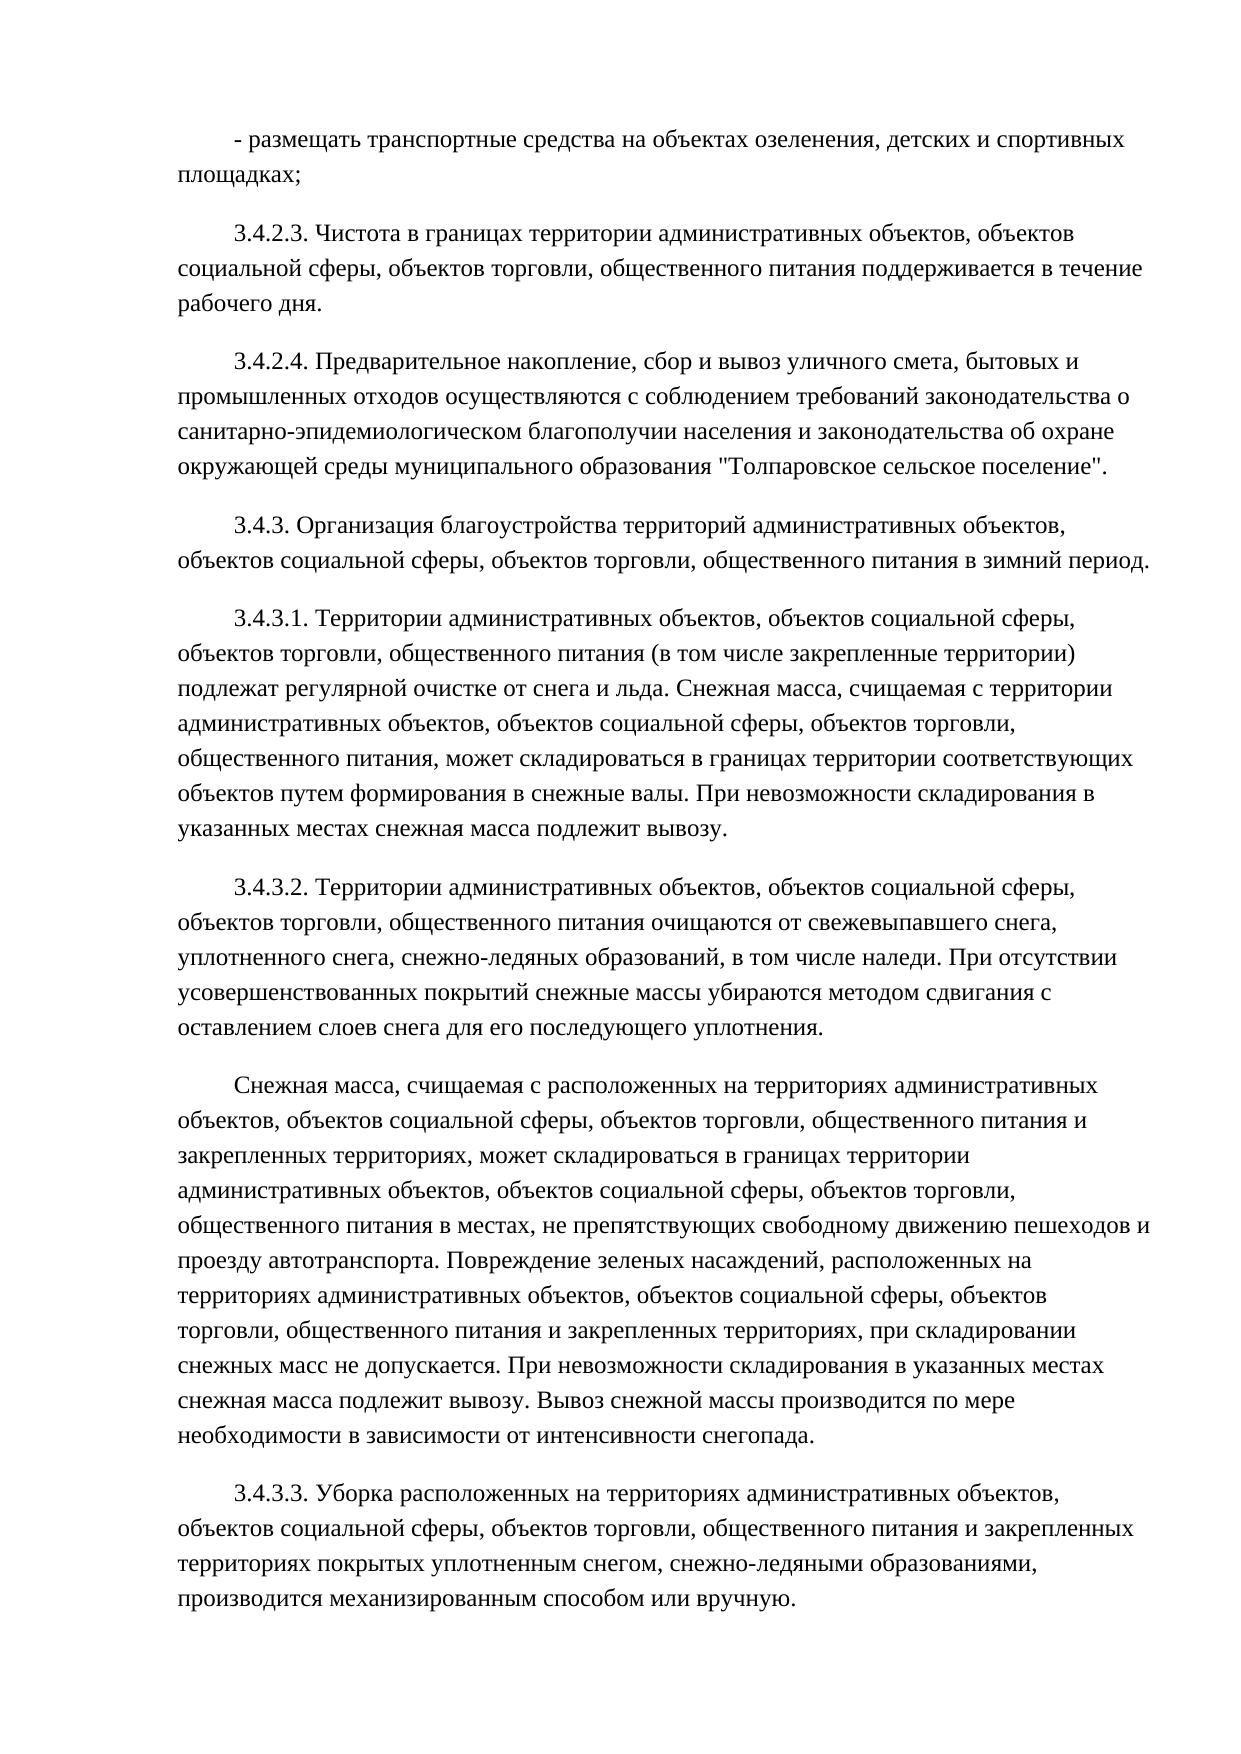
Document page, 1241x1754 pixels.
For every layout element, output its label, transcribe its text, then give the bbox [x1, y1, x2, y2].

text 3.4.2.3. Чистота в границах территории административных объектов, объектов социальной сферы, объектов торговли, общественного питания поддерживается в течение рабочего дня. [177, 212, 1152, 317]
text 3.4.2.4. Предварительное накопление, сбор и вывоз уличного смета, бытовых и промышленных отходов осуществляются с соблюдением требований законодательства о санитарно-эпидемиологическом благополучии населения и законодательства об охране окружающей среды муниципального образования "Толпаровское сельское поселение". [177, 340, 1152, 480]
text 3.4.3.1. Территории административных объектов, объектов социальной сферы, объектов торговли, общественного питания (в том числе закрепленные территории) подлежат регулярной очистке от снега и льда. Снежная масса, счищаемая с территории административных объектов, объектов социальной сферы, объектов торговли, общественного питания, может складироваться в границах территории соответствующих объектов путем формирования в снежные валы. При невозможности складирования в указанных местах снежная масса подлежит вывозу. [177, 597, 1152, 842]
text 3.4.3.3. Уборка расположенных на территориях административных объектов, объектов социальной сферы, объектов торговли, общественного питания и закрепленных территориях покрытых уплотненным снегом, снежно-ледяными образованиями, производится механизированным способом или вручную. [177, 1472, 1152, 1612]
text Снежная масса, счищаемая с расположенных на территориях административных объектов, объектов социальной сферы, объектов торговли, общественного питания и закрепленных территориях, может складироваться в границах территории административных объектов, объектов социальной сферы, объектов торговли, общественного питания в местах, не препятствующих свободному движению пешеходов и проезду автотранспорта. Повреждение зеленых насаждений, расположенных на территориях административных объектов, объектов социальной сферы, объектов торговли, общественного питания и закрепленных территориях, при складировании снежных масс не допускается. При невозможности складирования в указанных местах снежная масса подлежит вывозу. Вывоз снежной массы производится по мере необходимости в зависимости от интенсивности снегопада. [177, 1064, 1152, 1449]
text 3.4.3. Организация благоустройства территорий административных объектов, объектов социальной сферы, объектов торговли, общественного питания в зимний период. [177, 503, 1152, 573]
text - размещать транспортные средства на объектах озеленения, детских и спортивных площадках; [177, 118, 1152, 188]
text 3.4.3.2. Территории административных объектов, объектов социальной сферы, объектов торговли, общественного питания очищаются от свежевыпавшего снега, уплотненного снега, снежно-ледяных образований, в том числе наледи. При отсутствии усовершенствованных покрытий снежные массы убираются методом сдвигания с оставлением слоев снега для его последующего уплотнения. [177, 865, 1152, 1040]
